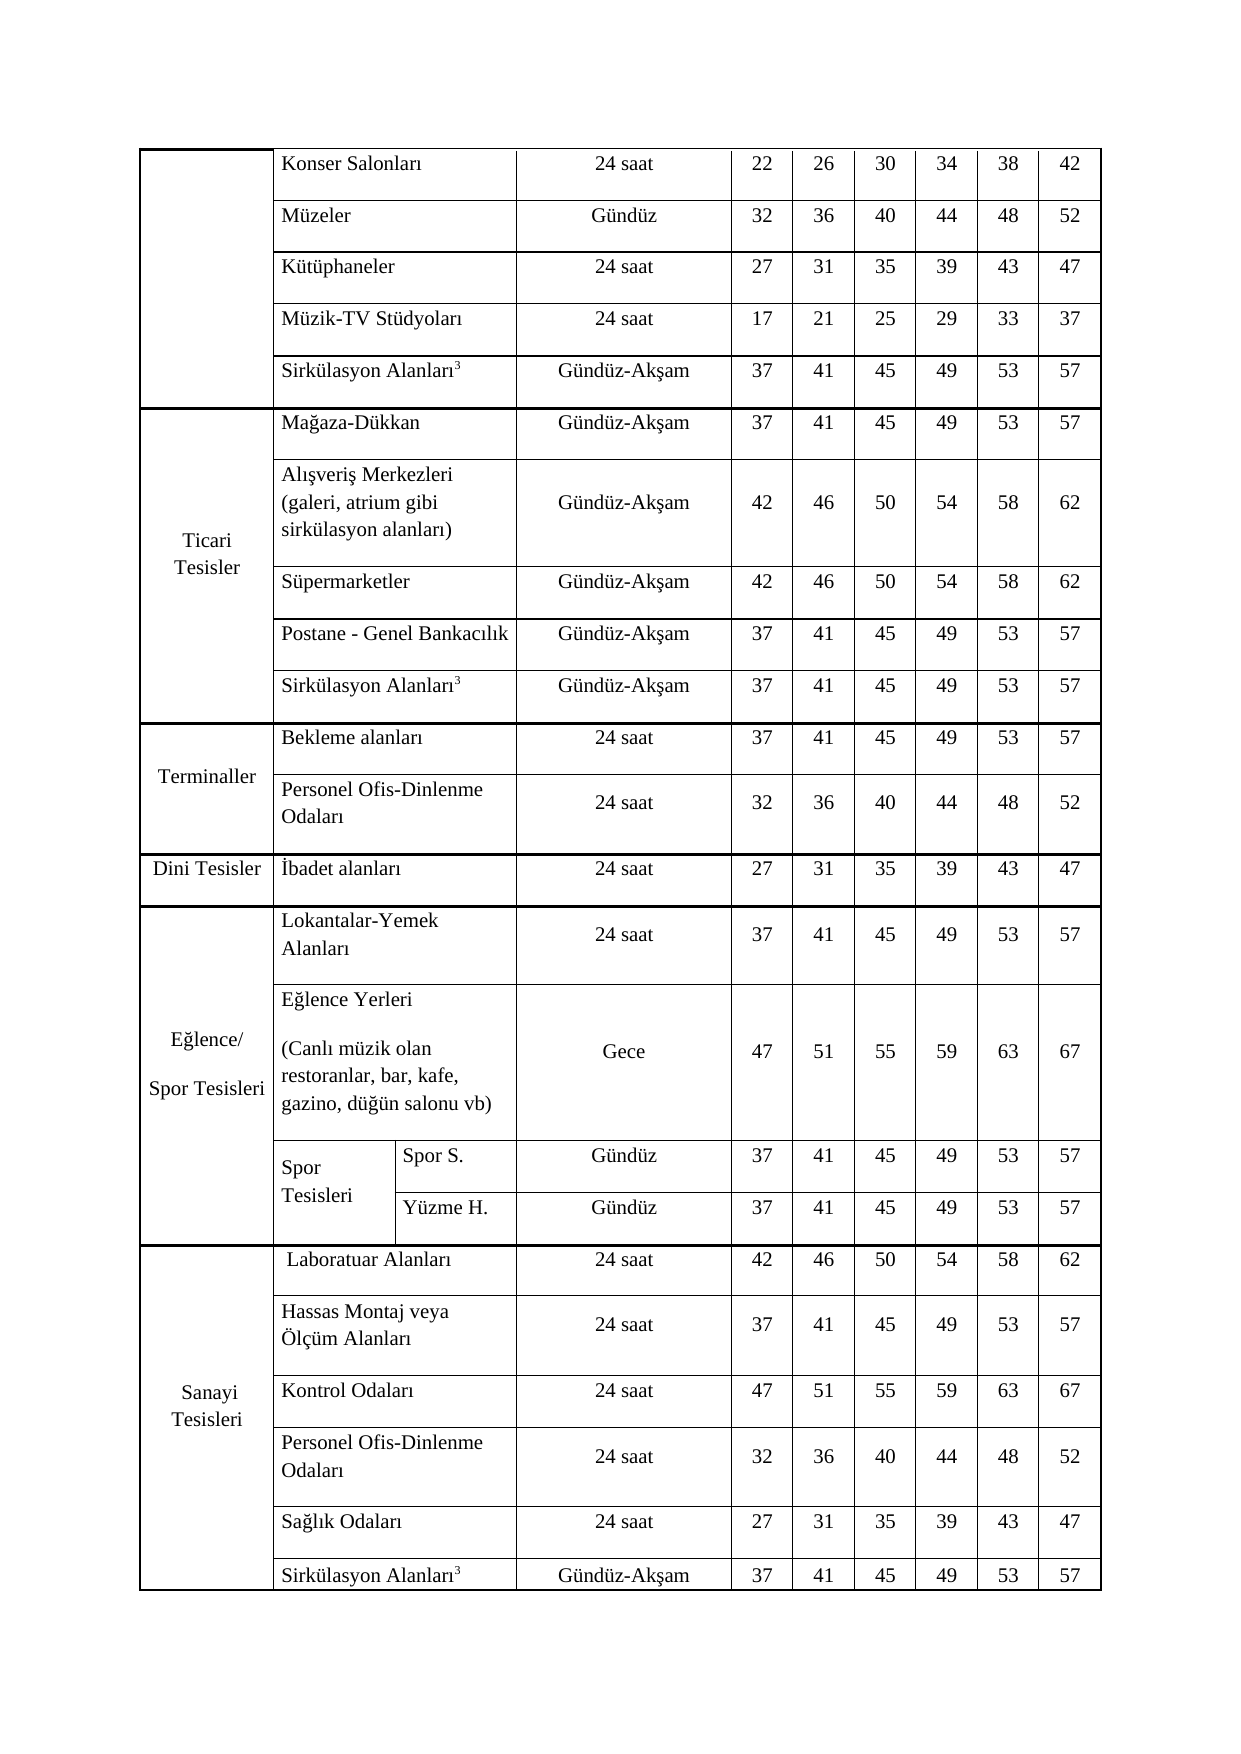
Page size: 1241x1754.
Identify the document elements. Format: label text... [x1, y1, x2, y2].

table_cell 24 saat [517, 856, 731, 905]
table_cell 24 saat [517, 1507, 731, 1558]
table_cell 24 saat [517, 304, 731, 355]
table_cell 54 [916, 1247, 977, 1295]
table_cell 37 [732, 1296, 792, 1375]
table_cell 58 [978, 567, 1038, 618]
table_cell 37 [732, 357, 792, 407]
table_cell Terminaller [141, 725, 273, 853]
table_cell 55 [855, 1376, 915, 1427]
table_cell 58 [978, 1247, 1038, 1295]
table_cell 53 [978, 1296, 1038, 1375]
table_cell 37 [732, 671, 792, 722]
table_cell 24 saat [517, 725, 731, 773]
table_cell 24 saat [517, 908, 731, 984]
table_cell 53 [978, 671, 1038, 722]
table_cell Kütüphaneler [274, 253, 516, 303]
table_cell 42 [732, 1247, 792, 1295]
table_cell 27 [732, 856, 792, 905]
table_cell 45 [855, 620, 915, 670]
table_cell Sağlık Odaları [274, 1507, 516, 1558]
table_cell 53 [978, 620, 1038, 670]
table_cell 49 [916, 671, 977, 722]
table_cell 37 [732, 1141, 792, 1192]
table_cell 37 [1039, 304, 1100, 355]
table_cell 38 [978, 149, 1039, 199]
table_cell 42 [732, 460, 792, 566]
table_cell 40 [855, 201, 915, 251]
table_cell Hassas Montaj veya Ölçüm Alanları [274, 1296, 516, 1375]
table_cell Dini Tesisler [141, 856, 273, 905]
table_cell 39 [916, 1507, 977, 1558]
table_cell 37 [732, 725, 792, 773]
table_cell Gündüz [517, 1193, 731, 1243]
table_cell 41 [793, 1141, 854, 1192]
table_cell 31 [793, 253, 854, 303]
table_cell 41 [793, 1296, 854, 1375]
table_cell Gündüz-Akşam [517, 567, 731, 618]
table_cell Konser Salonları [274, 149, 516, 199]
table_cell 37 [732, 908, 792, 984]
table_cell Sanayi Tesisleri [141, 1247, 273, 1589]
table_cell 48 [978, 201, 1038, 251]
table_cell 53 [978, 410, 1038, 459]
table_cell 48 [978, 1428, 1038, 1506]
table_cell Süpermarketler [274, 567, 516, 618]
table_cell 37 [732, 410, 792, 459]
table_cell 33 [978, 304, 1038, 355]
table_cell 54 [916, 460, 977, 566]
table_cell 24 saat [517, 1296, 731, 1375]
table_cell 47 [1039, 856, 1100, 905]
table_cell 51 [793, 985, 854, 1140]
table_cell 47 [732, 985, 792, 1140]
table_cell 29 [916, 304, 977, 355]
table_cell 30 [854, 149, 916, 199]
table_cell 27 [732, 253, 792, 303]
table_cell 59 [916, 985, 977, 1140]
table_cell 45 [855, 1193, 915, 1243]
table_cell Gündüz-Akşam [517, 620, 731, 670]
table_cell 22 [731, 149, 793, 199]
table_cell 37 [732, 1559, 792, 1589]
table_cell 41 [793, 671, 854, 722]
table_cell 57 [1039, 1141, 1100, 1192]
table_cell 53 [978, 357, 1038, 407]
table_cell 45 [855, 1296, 915, 1375]
table_cell 44 [916, 201, 977, 251]
table_cell 31 [793, 856, 854, 905]
table_cell 24 saat [516, 149, 731, 199]
table_cell 39 [916, 253, 977, 303]
table_cell Personel Ofis-Dinlenme Odaları [274, 1428, 516, 1506]
table_cell 39 [916, 856, 977, 905]
table_cell 58 [978, 460, 1038, 566]
table_cell 41 [793, 410, 854, 459]
table_cell Gündüz [517, 1141, 731, 1192]
table_cell 67 [1039, 1376, 1100, 1427]
table_cell 47 [732, 1376, 792, 1427]
table_cell 31 [793, 1507, 854, 1558]
table_cell Personel Ofis-Dinlenme Odaları [274, 775, 516, 853]
table_cell Eğlence Yerleri (Canlı müzik olan restoranlar, bar, kafe, gazino, düğün salonu vb) [274, 985, 516, 1140]
table_cell 26 [793, 149, 854, 199]
table_cell 53 [978, 1559, 1038, 1589]
table_cell 57 [1039, 1559, 1100, 1589]
table_cell 47 [1039, 1507, 1100, 1558]
table_cell 57 [1039, 410, 1100, 459]
table_cell 24 saat [517, 253, 731, 303]
table_cell 63 [978, 1376, 1038, 1427]
table_cell Sirkülasyon Alanları3 [274, 357, 516, 407]
table_cell 43 [978, 253, 1038, 303]
table_cell Müzik-TV Stüdyoları [274, 304, 516, 355]
table_cell Laboratuar Alanları [274, 1247, 516, 1295]
table_cell Ticari Tesisler [141, 410, 273, 722]
table_cell 57 [1039, 1296, 1100, 1375]
table_cell Gece [517, 985, 731, 1140]
table_cell Gündüz-Akşam [517, 410, 731, 459]
table_cell 55 [855, 985, 915, 1140]
table_cell 24 saat [517, 1247, 731, 1295]
table_cell 35 [855, 856, 915, 905]
table_cell 57 [1039, 725, 1100, 773]
table_cell Sirkülasyon Alanları3 [274, 671, 516, 722]
table_cell 45 [855, 725, 915, 773]
table_cell 34 [916, 149, 977, 199]
table_cell 46 [793, 567, 854, 618]
table_cell 42 [1039, 149, 1100, 199]
table_cell 44 [916, 775, 977, 853]
table_cell 25 [855, 304, 915, 355]
table_cell Gündüz-Akşam [517, 460, 731, 566]
table_cell Spor S. [396, 1141, 516, 1192]
table_cell 46 [793, 460, 854, 566]
table_cell 37 [732, 1193, 792, 1243]
table_cell 53 [978, 1141, 1038, 1192]
table_cell 41 [793, 620, 854, 670]
table_cell 24 saat [517, 775, 731, 853]
table_cell 49 [916, 725, 977, 773]
table_cell 59 [916, 1376, 977, 1427]
table_cell 41 [793, 357, 854, 407]
table_cell Spor Tesisleri [274, 1141, 395, 1243]
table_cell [274, 1559, 516, 1589]
table_cell 32 [732, 1428, 792, 1506]
table_cell 24 saat [517, 1428, 731, 1506]
table_cell Gündüz [517, 201, 731, 251]
table_cell 52 [1039, 201, 1100, 251]
table_cell Postane - Genel Bankacılık [274, 620, 516, 670]
table_cell 57 [1039, 620, 1100, 670]
table_cell 45 [855, 1141, 915, 1192]
table_cell İbadet alanları [274, 856, 516, 905]
table_cell 67 [1039, 985, 1100, 1140]
table_cell 44 [916, 1428, 977, 1506]
table_cell 45 [855, 908, 915, 984]
table_cell 49 [916, 1296, 977, 1375]
table_cell 45 [855, 357, 915, 407]
table_cell 53 [978, 1193, 1038, 1243]
table_cell 52 [1039, 775, 1100, 853]
table_cell 47 [1039, 253, 1100, 303]
table_cell 40 [855, 1428, 915, 1506]
table_cell Lokantalar-Yemek Alanları [274, 908, 516, 984]
table_cell 41 [793, 908, 854, 984]
table_cell Gündüz-Akşam [517, 1559, 731, 1589]
table_cell 35 [855, 1507, 915, 1558]
table_cell Yüzme H. [396, 1193, 516, 1243]
table_cell 50 [855, 1247, 915, 1295]
table_cell 57 [1039, 671, 1100, 722]
table_cell 50 [855, 567, 915, 618]
table_cell 62 [1039, 567, 1100, 618]
table_cell 51 [793, 1376, 854, 1427]
table_cell 53 [978, 908, 1038, 984]
table_cell Kontrol Odaları [274, 1376, 516, 1427]
table_cell Mağaza-Dükkan [274, 410, 516, 459]
table_cell 49 [916, 1141, 977, 1192]
table_cell 36 [793, 201, 854, 251]
table_cell Gündüz-Akşam [517, 671, 731, 722]
table_cell 49 [916, 1559, 977, 1589]
table_cell Eğlence/ Spor Tesisleri [141, 908, 273, 1243]
table_cell Alışveriş Merkezleri (galeri, atrium gibi sirkülasyon alanları) [274, 460, 516, 566]
table_cell 40 [855, 775, 915, 853]
table_cell 50 [855, 460, 915, 566]
table_cell 57 [1039, 357, 1100, 407]
table_cell 43 [978, 856, 1038, 905]
table_cell 41 [793, 725, 854, 773]
table_cell Bekleme alanları [274, 725, 516, 773]
table_cell 49 [916, 357, 977, 407]
table_cell 48 [978, 775, 1038, 853]
table_cell 49 [916, 908, 977, 984]
table_cell 42 [732, 567, 792, 618]
table_cell 32 [732, 201, 792, 251]
table_cell 27 [732, 1507, 792, 1558]
table_cell 21 [793, 304, 854, 355]
table_cell 24 saat [517, 1376, 731, 1427]
table_cell Müzeler [274, 201, 516, 251]
table_cell 53 [978, 725, 1038, 773]
table_cell 62 [1039, 460, 1100, 566]
table_cell 49 [916, 1193, 977, 1243]
table_cell 35 [855, 253, 915, 303]
table_cell 46 [793, 1247, 854, 1295]
table_cell 41 [793, 1193, 854, 1243]
table_cell 36 [793, 1428, 854, 1506]
table_cell 54 [916, 567, 977, 618]
table_cell 57 [1039, 908, 1100, 984]
table_cell 63 [978, 985, 1038, 1140]
table_cell 45 [855, 671, 915, 722]
table_cell 45 [855, 410, 915, 459]
table_cell 32 [732, 775, 792, 853]
table_cell 52 [1039, 1428, 1100, 1506]
table_cell 49 [916, 620, 977, 670]
table_cell 49 [916, 410, 977, 459]
table_cell 17 [732, 304, 792, 355]
table_cell 45 [855, 1559, 915, 1589]
table_cell Gündüz-Akşam [517, 357, 731, 407]
table_cell 62 [1039, 1247, 1100, 1295]
table_cell 36 [793, 775, 854, 853]
table_cell 43 [978, 1507, 1038, 1558]
table_cell 37 [732, 620, 792, 670]
table_cell 57 [1039, 1193, 1100, 1243]
table_cell 41 [793, 1559, 854, 1589]
